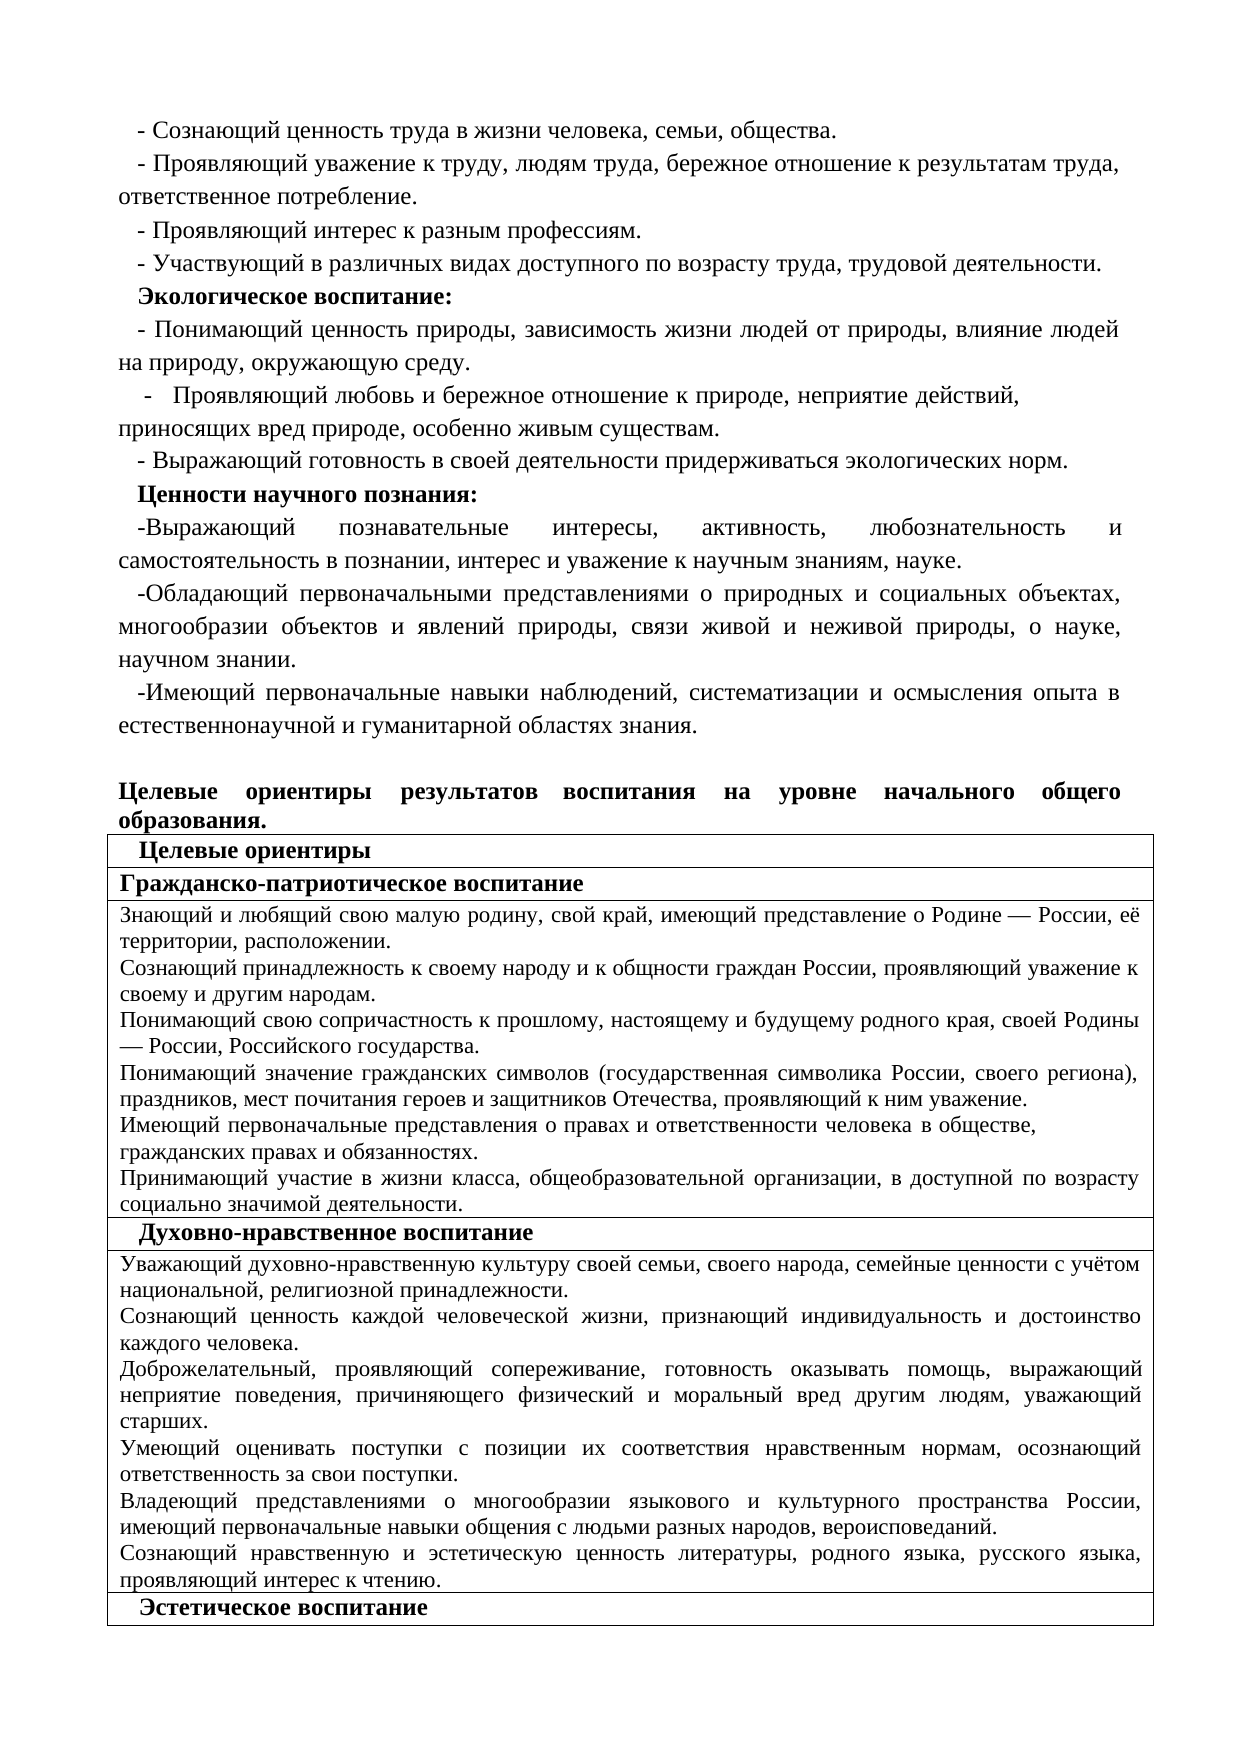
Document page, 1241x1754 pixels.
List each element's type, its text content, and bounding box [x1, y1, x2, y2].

table_cell Знающий и любящий свою малую родину, свой край, имеющий представление о Родине — России, её территории, расположении. Сознающий принадлежность к своему народу и к общности граждан России, проявляющий уважение к своему и другим народам. Понимающий свою сопричастность к прошлому, настоящему и будущему родного края, своей Родины — России, Российского государства. Понимающий значение гражданских символов (государственная символика России, своего региона), праздников, мест почитания героев и защитников Отечества, проявляющий к ним уважение. Имеющий первоначальные представления о правах и ответственности человека в обществе, гражданских правах и обязанностях. Принимающий участие в жизни класса, общеобразовательной организации, в доступной по возрасту социально значимой деятельности. [108, 901, 1153, 1217]
subtitle Ценности научного познания: [137, 479, 1163, 508]
list Проявляющий уважение к труду, людям труда, бережное отношение к результатам труда, ответственное потребление. [118, 148, 1121, 210]
text -Обладающий первоначальными представлениями о природных и социальных объектах, многообразии объектов и явлений природы, связи живой и неживой природы, о науке, научном знании. [118, 578, 1121, 673]
list Участвующий в различных видах доступного по возрасту труда, трудовой деятельности. [137, 248, 1163, 276]
list Проявляющий любовь и бережное отношение к природе, неприятие действий, приносящих вред природе, особенно живым существам. [118, 380, 1122, 442]
table_cell Эстетическое воспитание [108, 1593, 1153, 1625]
text -Выражающий познавательные интересы, активность, любознательность и самостоятельность в познании, интерес и уважение к научным знаниям, науке. [118, 512, 1122, 574]
list Проявляющий интерес к разным профессиям. [137, 215, 1163, 243]
table_header Целевые ориентиры [108, 835, 1153, 867]
table_cell Уважающий духовно-нравственную культуру своей семьи, своего народа, семейные ценности с учётом национальной, религиозной принадлежности. Сознающий ценность каждой человеческой жизни, признающий индивидуальность и достоинство каждого человека. Доброжелательный, проявляющий сопереживание, готовность оказывать помощь, выражающий неприятие поведения, причиняющего физический и моральный вред другим людям, уважающий старших. Умеющий оценивать поступки с позиции их соответствия нравственным нормам, осознающий ответственность за свои поступки. Владеющий представлениями о многообразии языкового и культурного пространства России, имеющий первоначальные навыки общения с людьми разных народов, вероисповеданий. Сознающий нравственную и эстетическую ценность литературы, родного языка, русского языка, проявляющий интерес к чтению. [108, 1251, 1153, 1592]
table_cell Духовно-нравственное воспитание [108, 1218, 1153, 1249]
list Выражающий готовность в своей деятельности придерживаться экологических норм. [137, 446, 1163, 474]
list Сознающий ценность труда в жизни человека, семьи, общества. [137, 115, 1163, 144]
subtitle Экологическое воспитание: [137, 281, 1163, 310]
subtitle Целевые ориентиры результатов воспитания на уровне начального общего образования. [118, 777, 1121, 833]
list Понимающий ценность природы, зависимость жизни людей от природы, влияние людей на природу, окружающую среду. [118, 314, 1122, 376]
text -Имеющий первоначальные навыки наблюдений, систематизации и осмысления опыта в естественнонаучной и гуманитарной областях знания. [118, 677, 1121, 739]
table_cell Гражданско-патриотическое воспитание [108, 868, 1153, 900]
